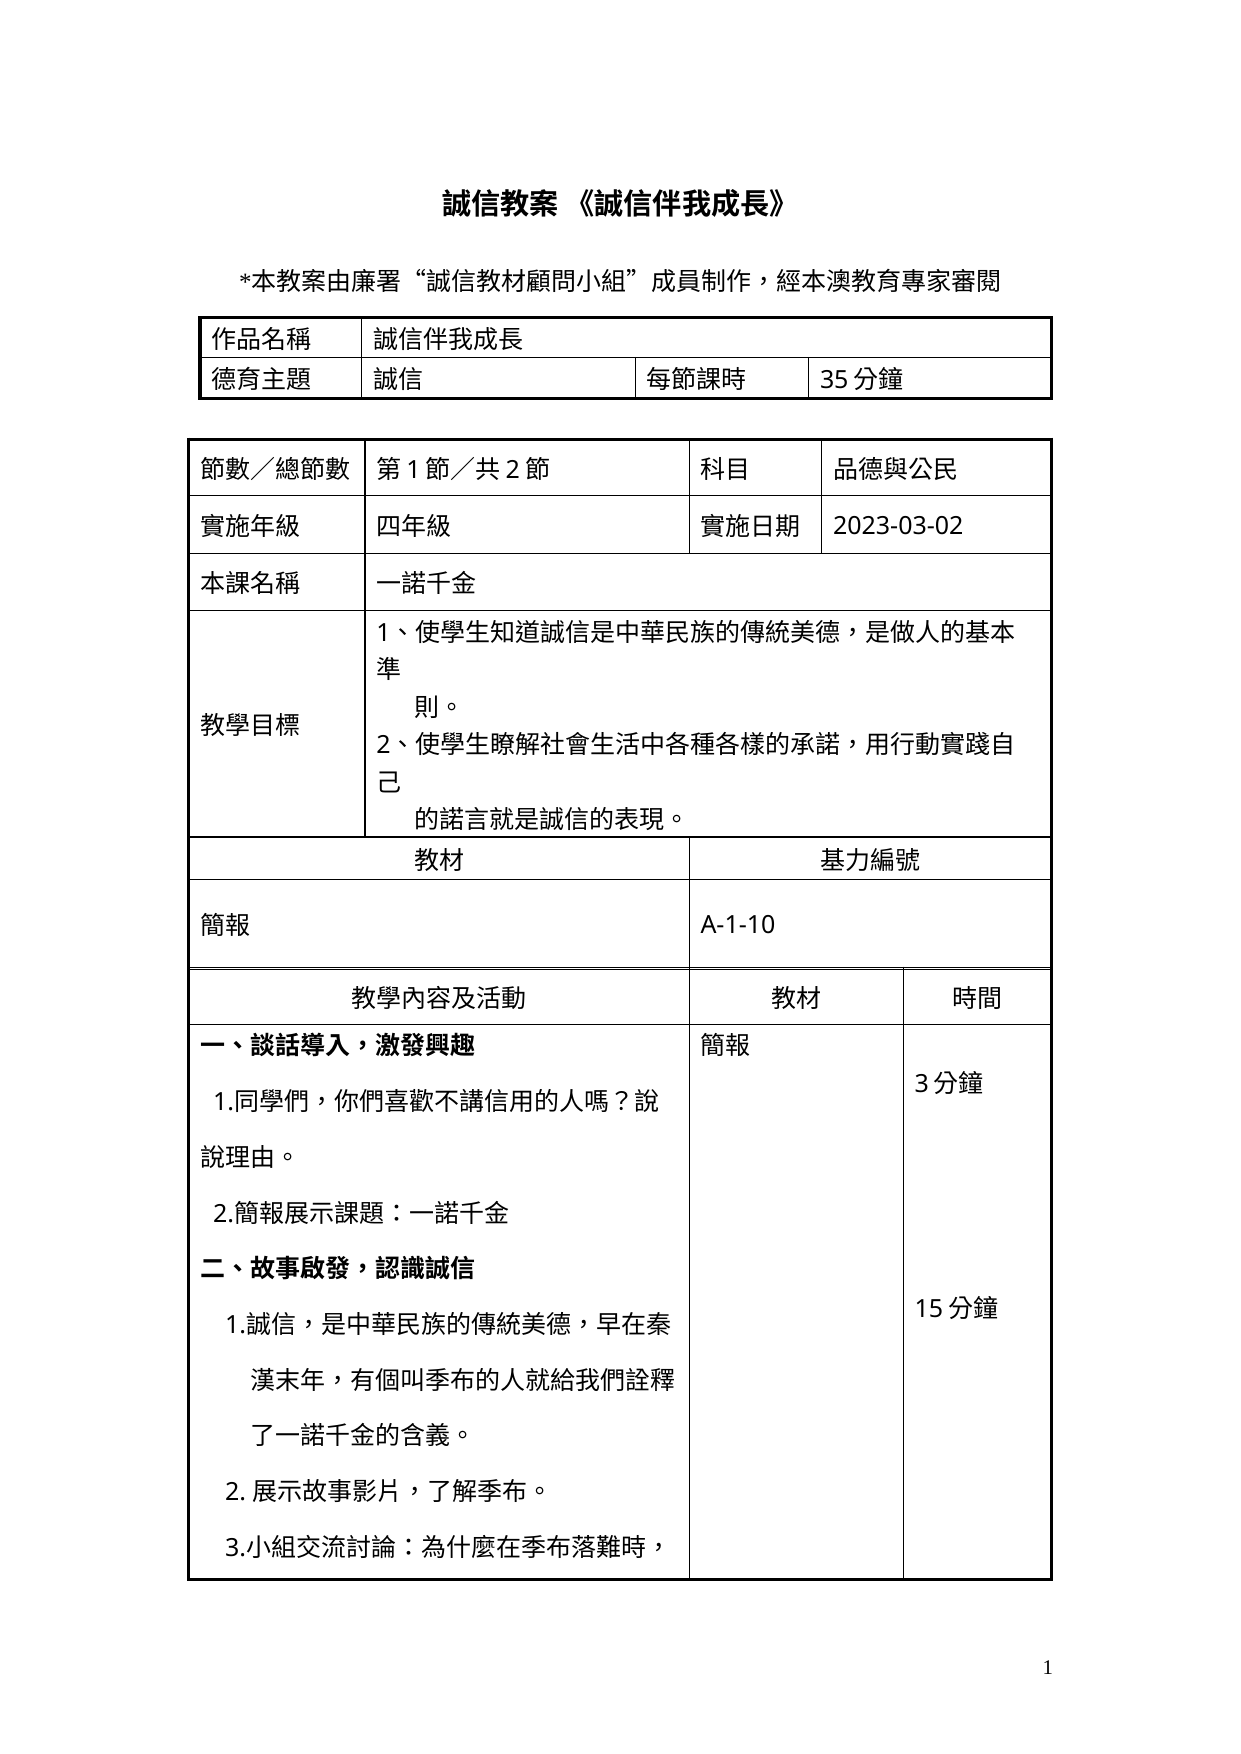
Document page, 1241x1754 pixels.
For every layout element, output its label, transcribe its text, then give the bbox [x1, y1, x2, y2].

table_cell 1、使學生知道誠信是中華民族的傳統美德，是做人的基本準 則。 2、使學生瞭解社會生活中各種各樣的承諾，用行動實踐自己 的諾言就是誠信的表現。 [366, 611, 1050, 836]
table_cell 實施日期 [690, 496, 821, 553]
table_cell 每節課時 [636, 358, 808, 397]
text *本教案由廉署“誠信教材顧問小組”成員制作，經本澳教育專家審閱 [187, 261, 1053, 298]
table_header 誠信伴我成長 [362, 319, 1050, 357]
table_cell 教學內容及活動 [190, 970, 689, 1024]
text 誠信教案 《誠信伴我成長》 [187, 164, 1053, 239]
table_cell 教材 [190, 838, 689, 879]
table_cell 簡報 [690, 1025, 903, 1578]
table_header 科目 [690, 441, 821, 495]
table_header 作品名稱 [202, 319, 361, 357]
table_header 第1節／共2節 [366, 441, 689, 495]
table_cell 德育主題 [202, 358, 361, 397]
table_cell 四年級 [366, 496, 689, 553]
table_header 品德與公民 [822, 441, 1050, 495]
table_cell 教材 [690, 970, 903, 1024]
table_cell 一諾千金 [366, 554, 1050, 610]
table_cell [190, 1025, 689, 1578]
table_header 節數／總節數 [190, 441, 364, 495]
table_cell 誠信 [362, 358, 635, 397]
table_cell 3分鐘 15分鐘 10分鐘 7分鐘 [904, 1025, 1050, 1578]
table_cell 簡報 [190, 880, 689, 967]
table_cell 實施年級 [190, 496, 364, 553]
table_cell A-1-10 [690, 880, 1050, 967]
table_cell 教學目標 [190, 611, 364, 836]
table_cell 35分鐘 [809, 358, 1050, 397]
table_cell 本課名稱 [190, 554, 364, 610]
table_cell 時間 [904, 970, 1050, 1024]
table_cell 2023-03-02 [822, 496, 1050, 553]
table_cell 基力編號 [690, 838, 1050, 879]
